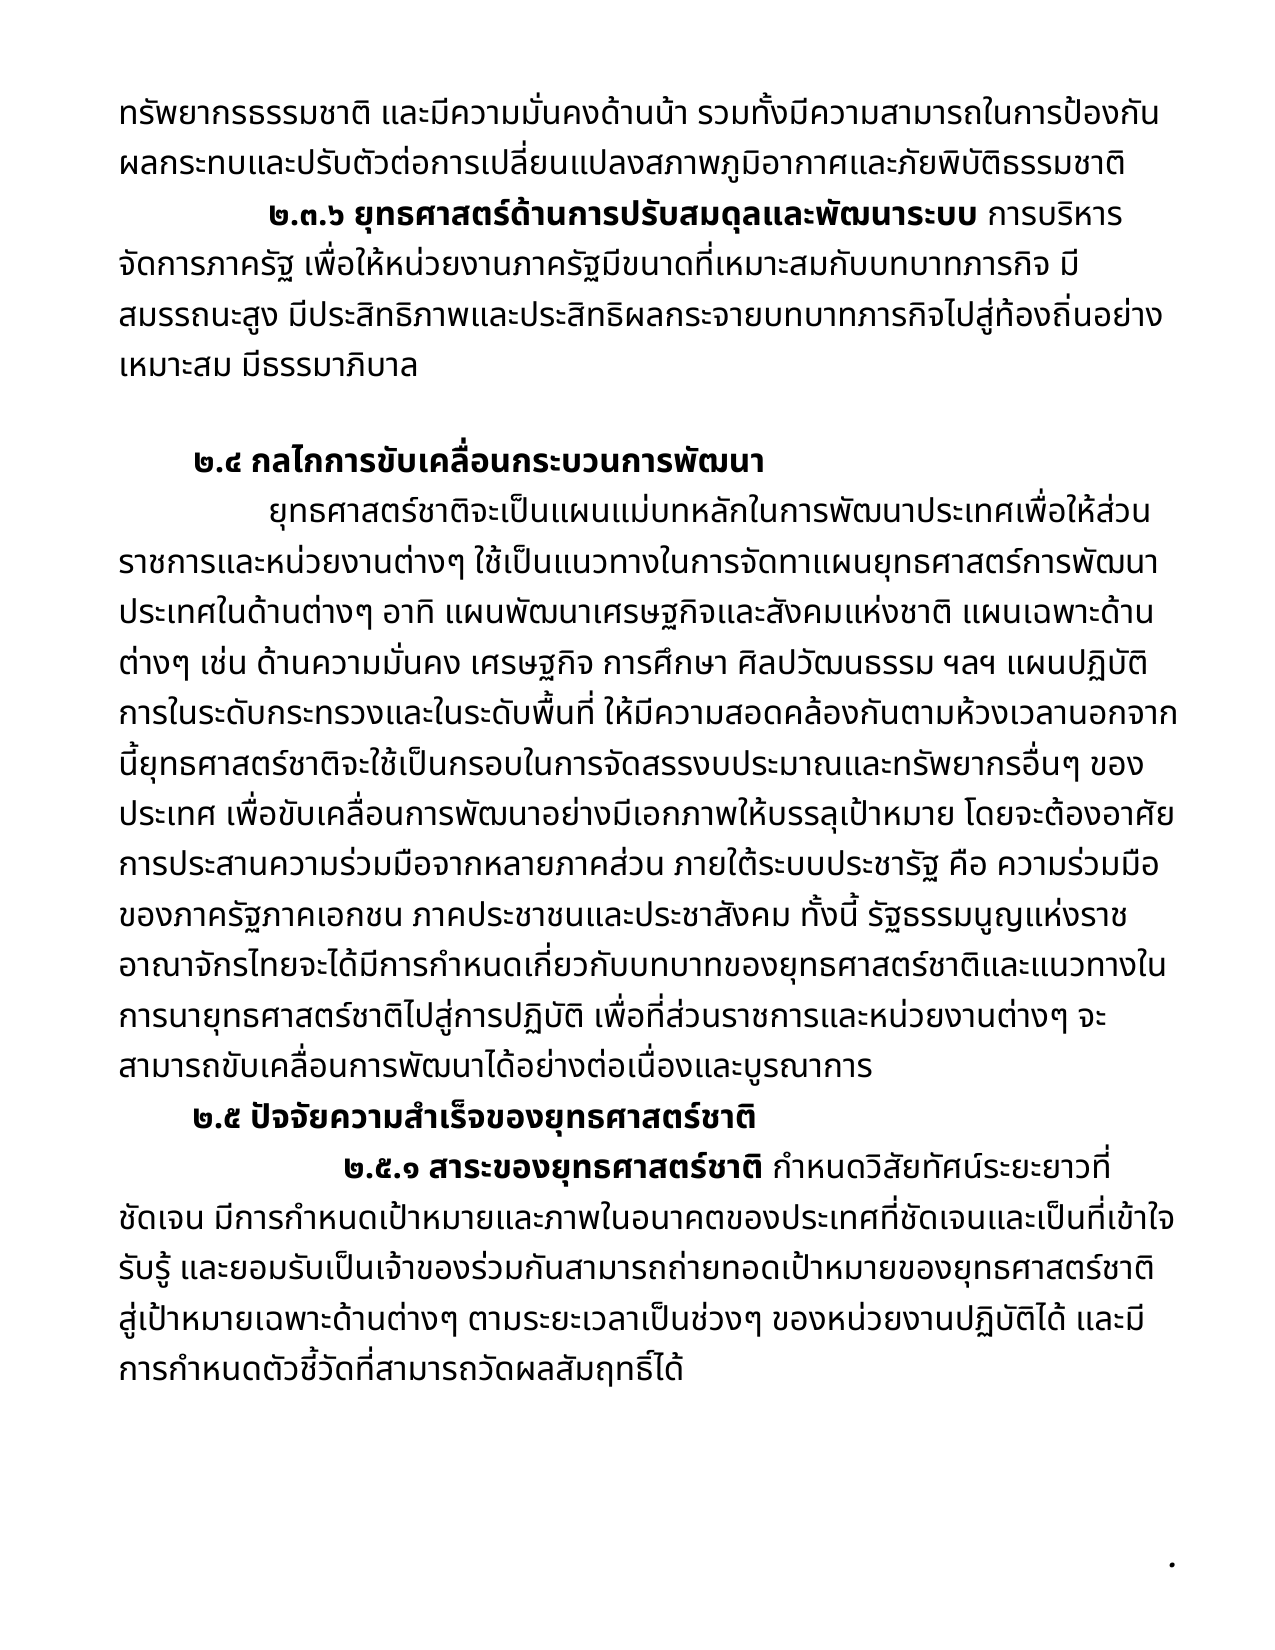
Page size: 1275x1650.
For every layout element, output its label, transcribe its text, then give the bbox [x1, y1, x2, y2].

text ยุทธศาสตร์ชาติจะเป็นแผนแม่บทหลักในการพัฒนาประเทศเพื่อให้ส่วนราชการและหน่วยงานต่างๆ ใช้เป็นแนวทางในการจัดทาแผนยุทธศาสตร์การพัฒนาประเทศในด้านต่างๆ อาทิ แผนพัฒนาเศรษฐกิจและสังคมแห่งชาติ แผนเฉพาะด้านต่างๆ เช่น ด้านความมั่นคง เศรษฐกิจ การศึกษา ศิลปวัฒนธรรม ฯลฯ แผนปฏิบัติการในระดับกระทรวงและในระดับพื้นที่ ให้มีความสอดคล้องกันตามห้วงเวลานอกจากนี้ยุทธศาสตร์ชาติจะใช้เป็นกรอบในการจัดสรรงบประมาณและทรัพยากรอื่นๆ ของประเทศ เพื่อขับเคลื่อนการพัฒนาอย่างมีเอกภาพให้บรรลุเป้าหมาย โดยจะต้องอาศัยการประสานความร่วมมือจากหลายภาคส่วน ภายใต้ระบบประชารัฐ คือ ความร่วมมือของภาครัฐภาคเอกชน ภาคประชาชนและประชาสังคม ทั้งนี้ รัฐธรรมนูญแห่งราชอาณาจักรไทยจะได้มีการกำหนดเกี่ยวกับบทบาทของยุทธศาสตร์ชาติและแนวทางในการนายุทธศาสตร์ชาติไปสู่การปฏิบัติ เพื่อที่ส่วนราชการและหน่วยงานต่างๆ จะสามารถขับเคลื่อนการพัฒนาได้อย่างต่อเนื่องและบูรณาการ [118, 487, 1181, 1092]
text ๒.๓.๖ ยุทธศาสตร์ด้านการปรับสมดุลและพัฒนาระบบ การบริหารจัดการภาครัฐ เพื่อให้หน่วยงานภาครัฐมีขนาดที่เหมาะสมกับบทบาทภารกิจ มีสมรรถนะสูง มีประสิทธิภาพและประสิทธิผลกระจายบทบาทภารกิจไปสู่ท้องถิ่นอย่างเหมาะสม มีธรรมาภิบาล [118, 189, 1181, 391]
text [118, 89, 1181, 189]
text ๒.๕ ปัจจัยความสำเร็จของยุทธศาสตร์ชาติ [118, 1092, 1181, 1143]
text ๒.๕.๑ สาระของยุทธศาสตร์ชาติ กำหนดวิสัยทัศน์ระยะยาวที่ชัดเจน มีการกำหนดเป้าหมายและภาพในอนาคตของประเทศที่ชัดเจนและเป็นที่เข้าใจ รับรู้ และยอมรับเป็นเจ้าของร่วมกันสามารถถ่ายทอดเป้าหมายของยุทธศาสตร์ชาติ สู่เป้าหมายเฉพาะด้านต่างๆ ตามระยะเวลาเป็นช่วงๆ ของหน่วยงานปฏิบัติได้ และมีการกำหนดตัวชี้วัดที่สามารถวัดผลสัมฤทธิ์ได้ [118, 1143, 1181, 1395]
text ๒.๔ กลไกการขับเคลื่อนกระบวนการพัฒนา [118, 437, 1181, 487]
